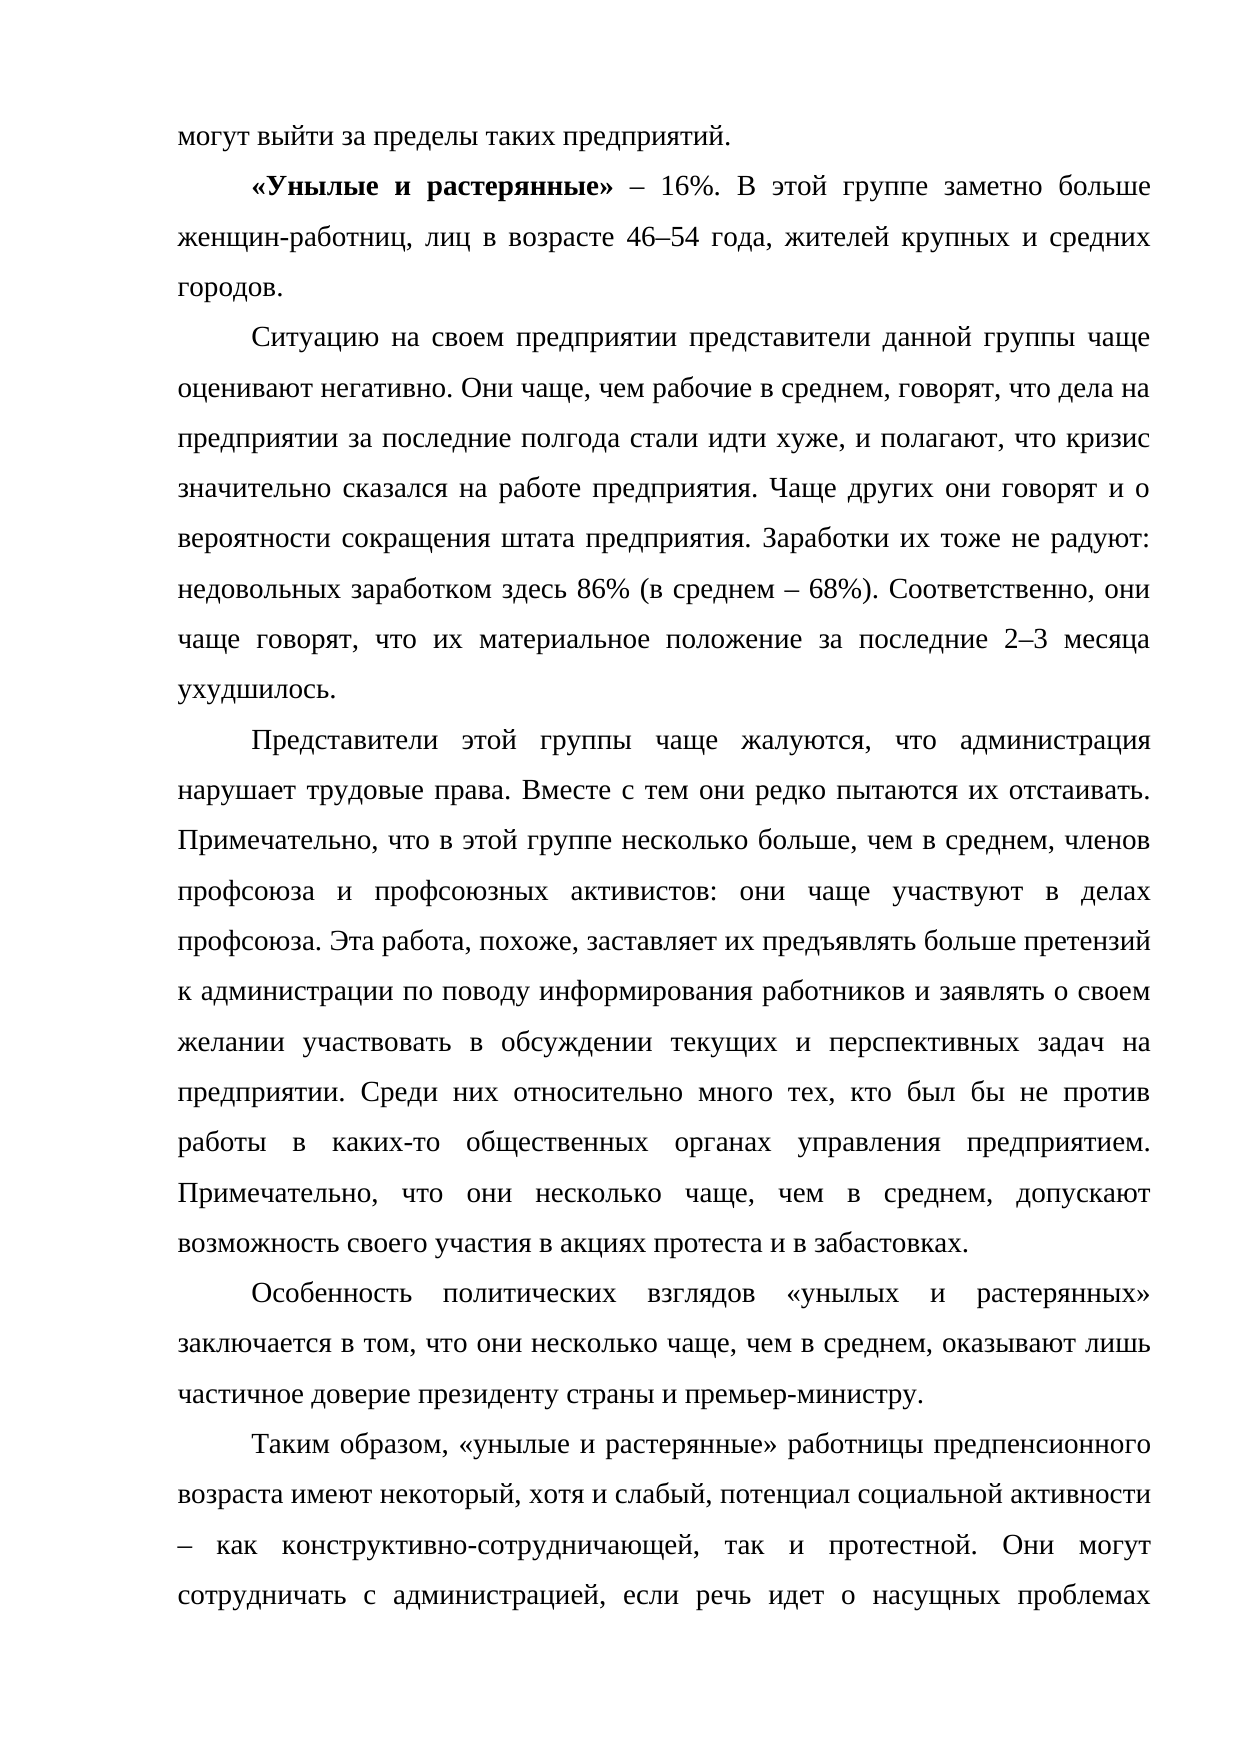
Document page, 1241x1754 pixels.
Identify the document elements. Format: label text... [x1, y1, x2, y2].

list Ситуацию на своем предприятии представители данной группы чаще оценивают негативно. Они чаще, чем рабочие в среднем, говорят, что дела на предприятии за последние полгода стали идти хуже, и полагают, что кризис значительно сказался на работе предприятия. Чаще других они говорят и о вероятности сокращения штата предприятия. Заработки их тоже не радуют: недовольных заработком здесь 86% (в среднем – 68%). Соответственно, они чаще говорят, что их материальное положение за последние 2–3 месяца ухудшилось. [177, 319, 1152, 705]
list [177, 1426, 1152, 1611]
list Особенность политических взглядов «унылых и растерянных» заключается в том, что они несколько чаще, чем в среднем, оказывают лишь частичное доверие президенту страны и премьер-министру. [177, 1275, 1152, 1409]
list «Унылые и растерянные» – 16%. В этой группе заметно больше женщин-работниц, лиц в возрасте 46–54 года, жителей крупных и средних городов. [177, 168, 1152, 303]
list Представители этой группы чаще жалуются, что администрация нарушает трудовые права. Вместе с тем они редко пытаются их отстаивать. Примечательно, что в этой группе несколько больше, чем в среднем, членов профсоюза и профсоюзных активистов: они чаще участвуют в делах профсоюза. Эта работа, похоже, заставляет их предъявлять больше претензий к администрации по поводу информирования работников и заявлять о своем желании участвовать в обсуждении текущих и перспективных задач на предприятии. Среди них относительно много тех, кто был бы не против работы в каких-то общественных органах управления предприятием. Примечательно, что они несколько чаще, чем в среднем, допускают возможность своего участия в акциях протеста и в забастовках. [177, 722, 1152, 1258]
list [177, 118, 1152, 152]
